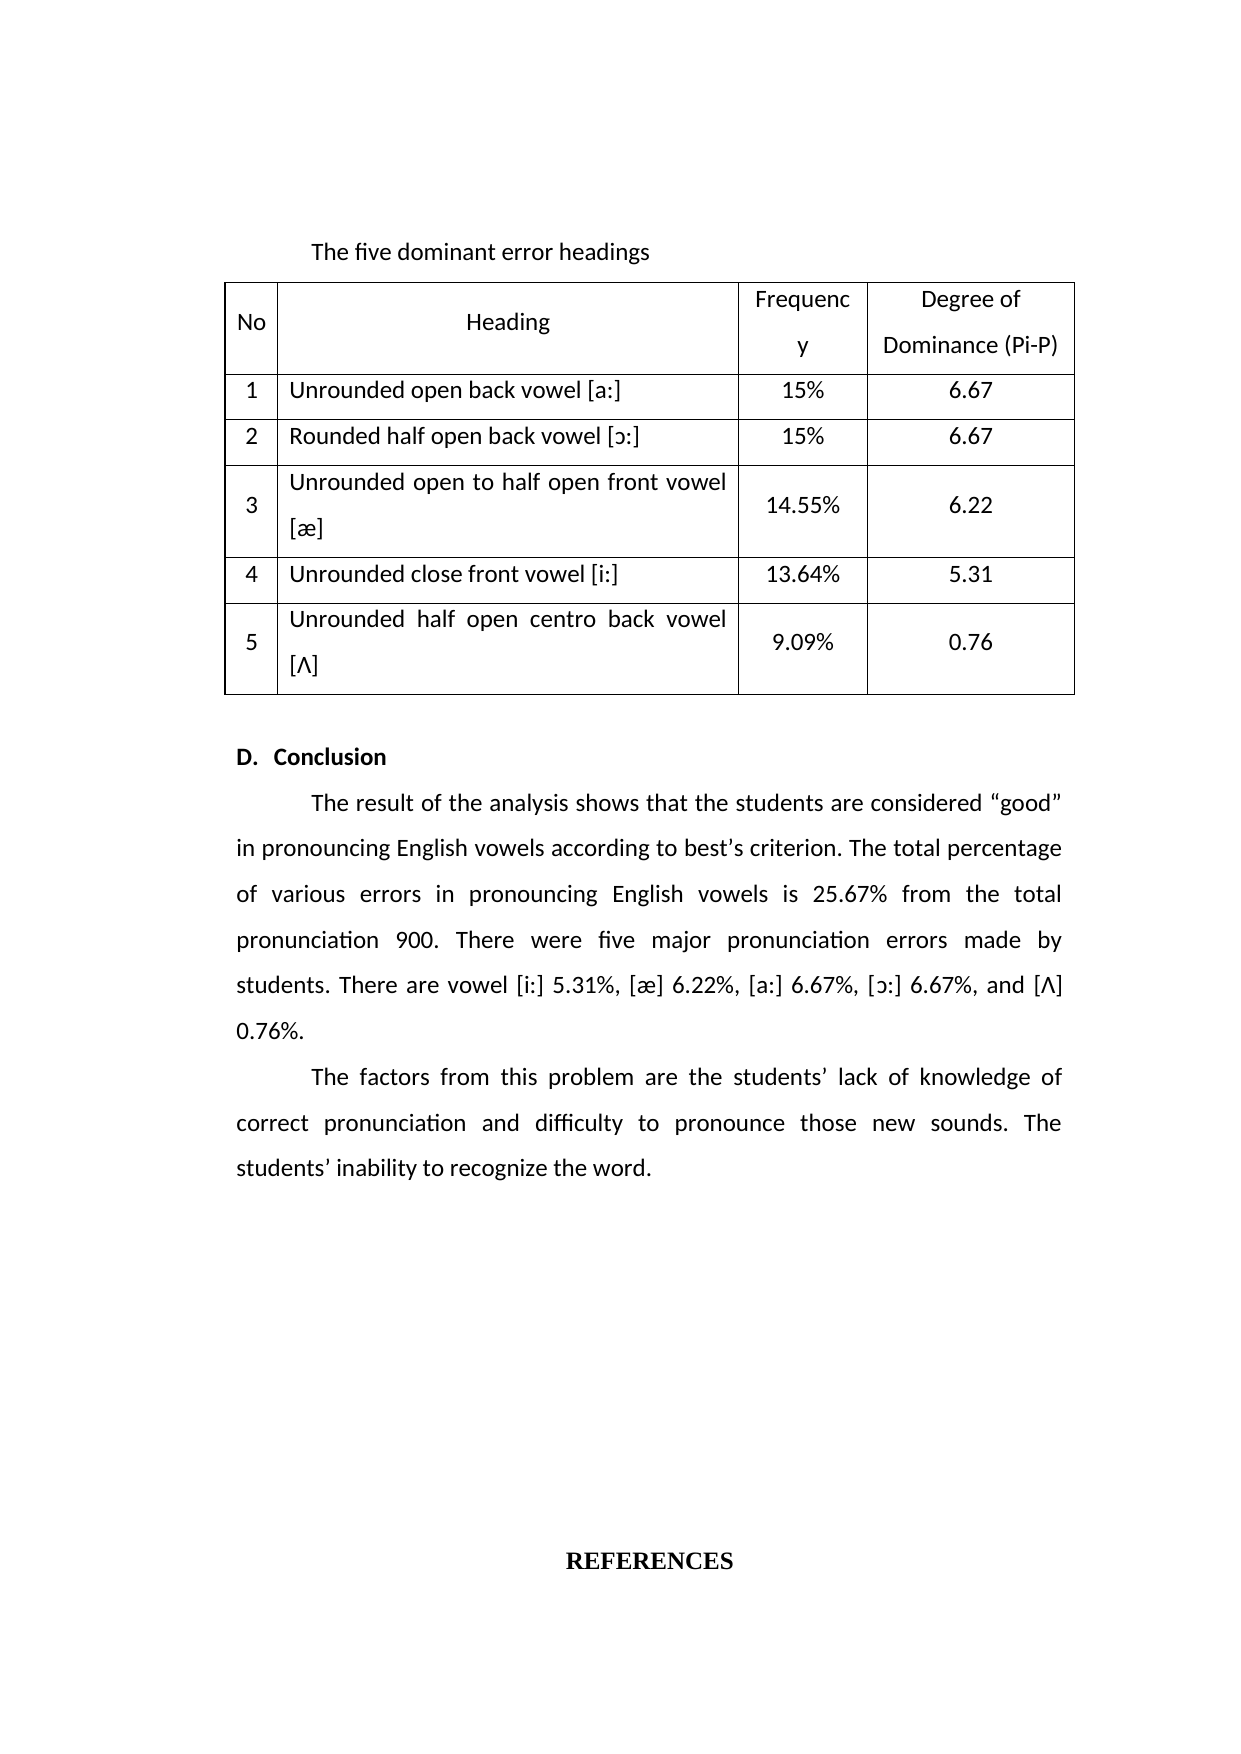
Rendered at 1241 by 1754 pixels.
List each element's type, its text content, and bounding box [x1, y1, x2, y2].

table_cell 15% [739, 420, 867, 465]
table_cell 6.67 [868, 420, 1074, 465]
table_cell Unrounded open back vowel [a:] [278, 375, 738, 419]
table_cell 6.22 [868, 466, 1074, 557]
table_header Degree of Dominance (Pi-P) [868, 283, 1074, 373]
table_cell 14.55% [739, 466, 867, 557]
text The factors from this problem are the students’ lack of knowledge of correct pronunciation and difficulty to pronounce those new sounds. The students’ inability to recognize the word. [236, 1061, 1063, 1183]
table_cell 6.67 [868, 375, 1074, 419]
table_header Heading [278, 283, 738, 373]
text The result of the analysis shows that the students are considered “good” in pronouncing English vowels according to best’s criterion. The total percentage of various errors in pronouncing English vowels is 25.67% from the total pronunciation 900. There were five major pronunciation errors made by students. There are vowel [i:] 5.31%, [æ] 6.22%, [a:] 6.67%, [ɔ:] 6.67%, and [Λ] 0.76%. [236, 787, 1063, 1046]
table_cell 5.31 [868, 558, 1074, 603]
table_cell 0.76 [868, 604, 1074, 694]
table_cell Unrounded open to half open front vowel [æ] [278, 466, 738, 557]
table_cell Unrounded close front vowel [i:] [278, 558, 738, 603]
list Conclusion [236, 741, 1063, 771]
table_cell Unrounded half open centro back vowel [Λ] [278, 604, 738, 694]
table_cell 9.09% [739, 604, 867, 694]
table_header No [226, 283, 277, 373]
table_cell 1 [226, 375, 277, 419]
table_header Frequency [739, 283, 867, 373]
table_cell 13.64% [739, 558, 867, 603]
text The five dominant error headings [236, 236, 1063, 267]
table_cell 2 [226, 420, 277, 465]
table_cell 5 [226, 604, 277, 694]
table_cell 15% [739, 375, 867, 419]
text REFERENCES [236, 1546, 1063, 1574]
table_cell 3 [226, 466, 277, 557]
table_cell Rounded half open back vowel [ɔ:] [278, 420, 738, 465]
table_cell 4 [226, 558, 277, 603]
